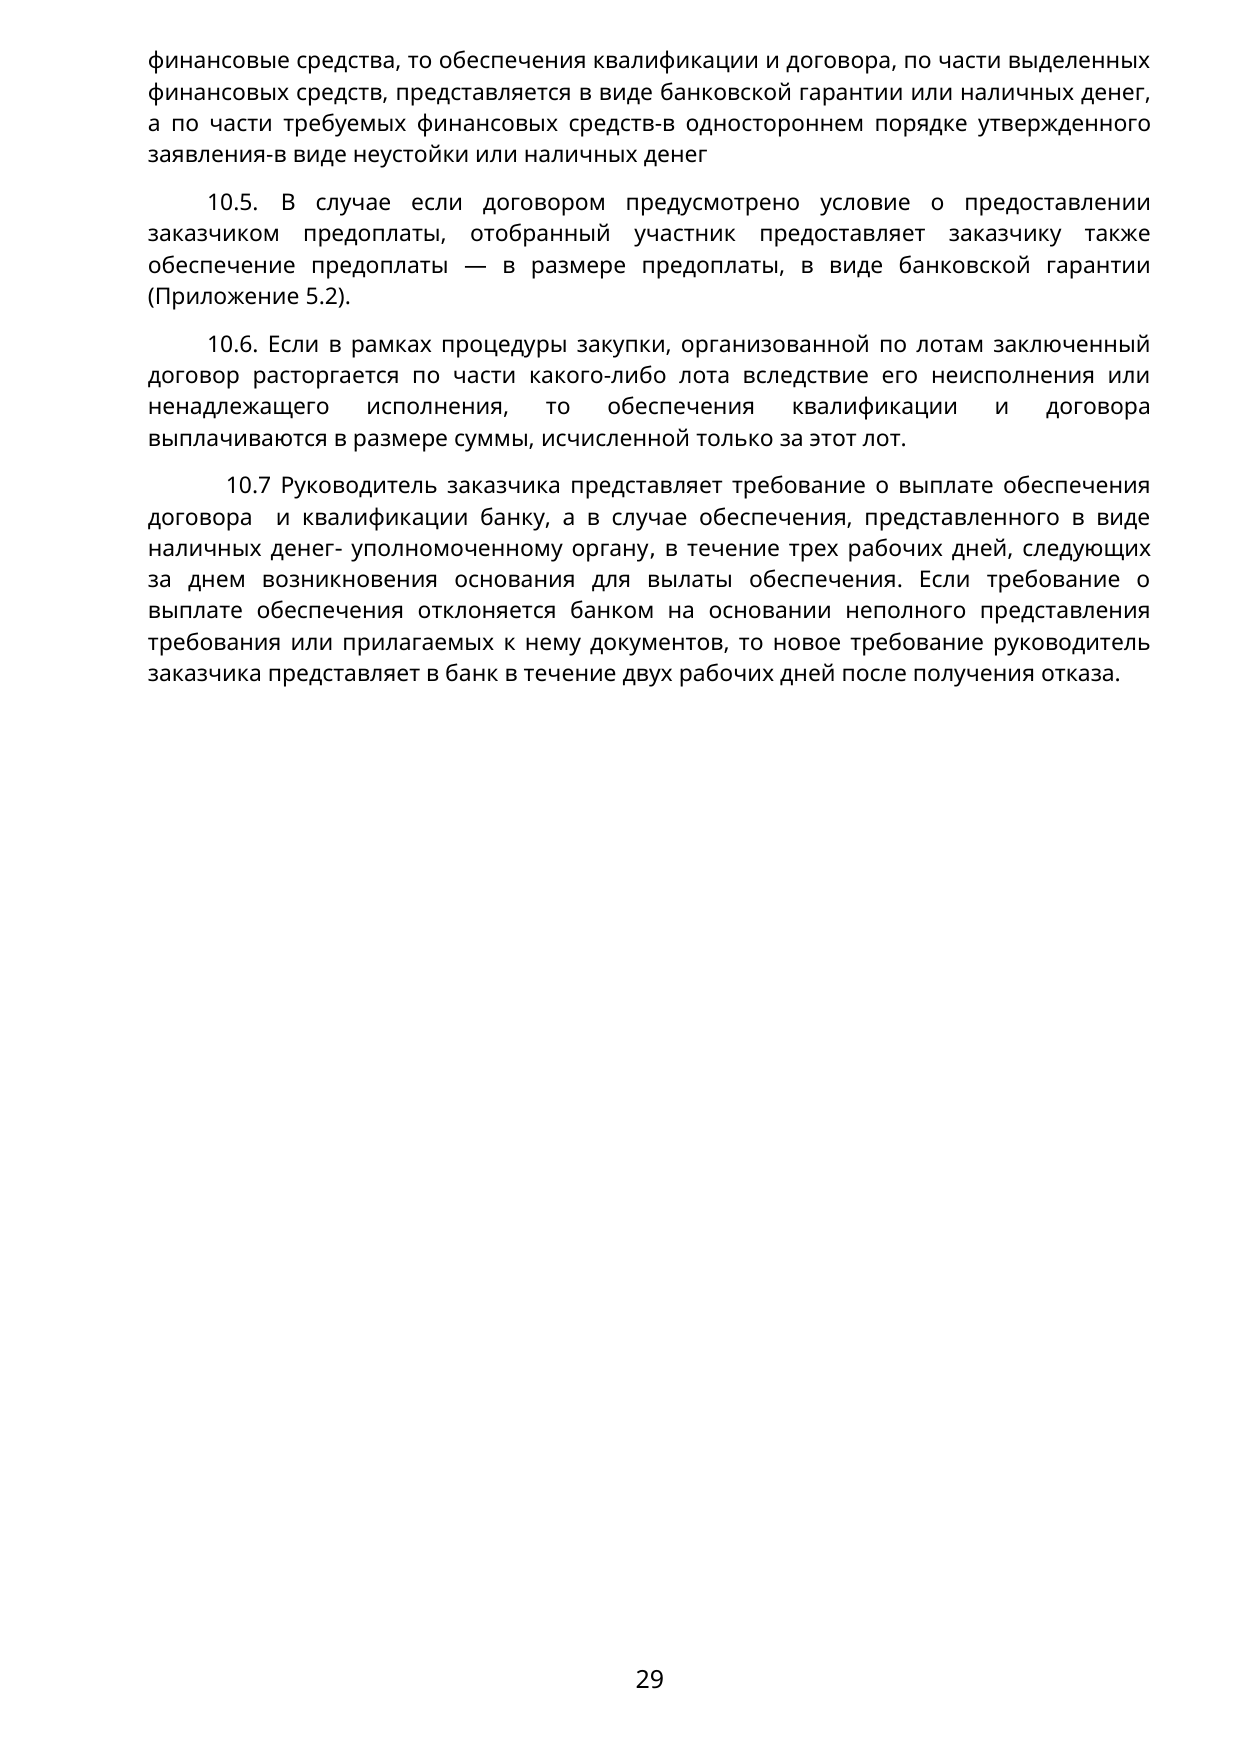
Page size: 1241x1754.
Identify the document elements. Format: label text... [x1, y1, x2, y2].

text 10.5. В случае если договором предусмотрено условие о предоставлении заказчиком предоплаты, отобранный участник предоставляет заказчику также обеспечение предоплаты — в размере предоплаты, в виде банковской гарантии (Приложение 5.2). [148, 186, 1152, 311]
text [148, 44, 1152, 169]
text 10.7 Руководитель заказчика представляет требование о выплате обеспечения договора и квалификации банку, а в случае обеспечения, представленного в виде наличных денег- уполномоченному органу, в течение трех рабочих дней, следующих за днем возникновения основания для вылаты обеспечения. Если требование о выплате обеспечения отклоняется банком на основании неполного представления требования или прилагаемых к нему документов, то новое требование руководитель заказчика представляет в банк в течение двух рабочих дней после получения отказа. [148, 469, 1152, 688]
text 10.6. Если в рамках процедуры закупки, организованной по лотам заключенный договор расторгается по части какого-либо лота вследствие его неисполнения или ненадлежащего исполнения, то обеспечения квалификации и договора выплачиваются в размере суммы, исчисленной только за этот лот. [148, 328, 1152, 453]
